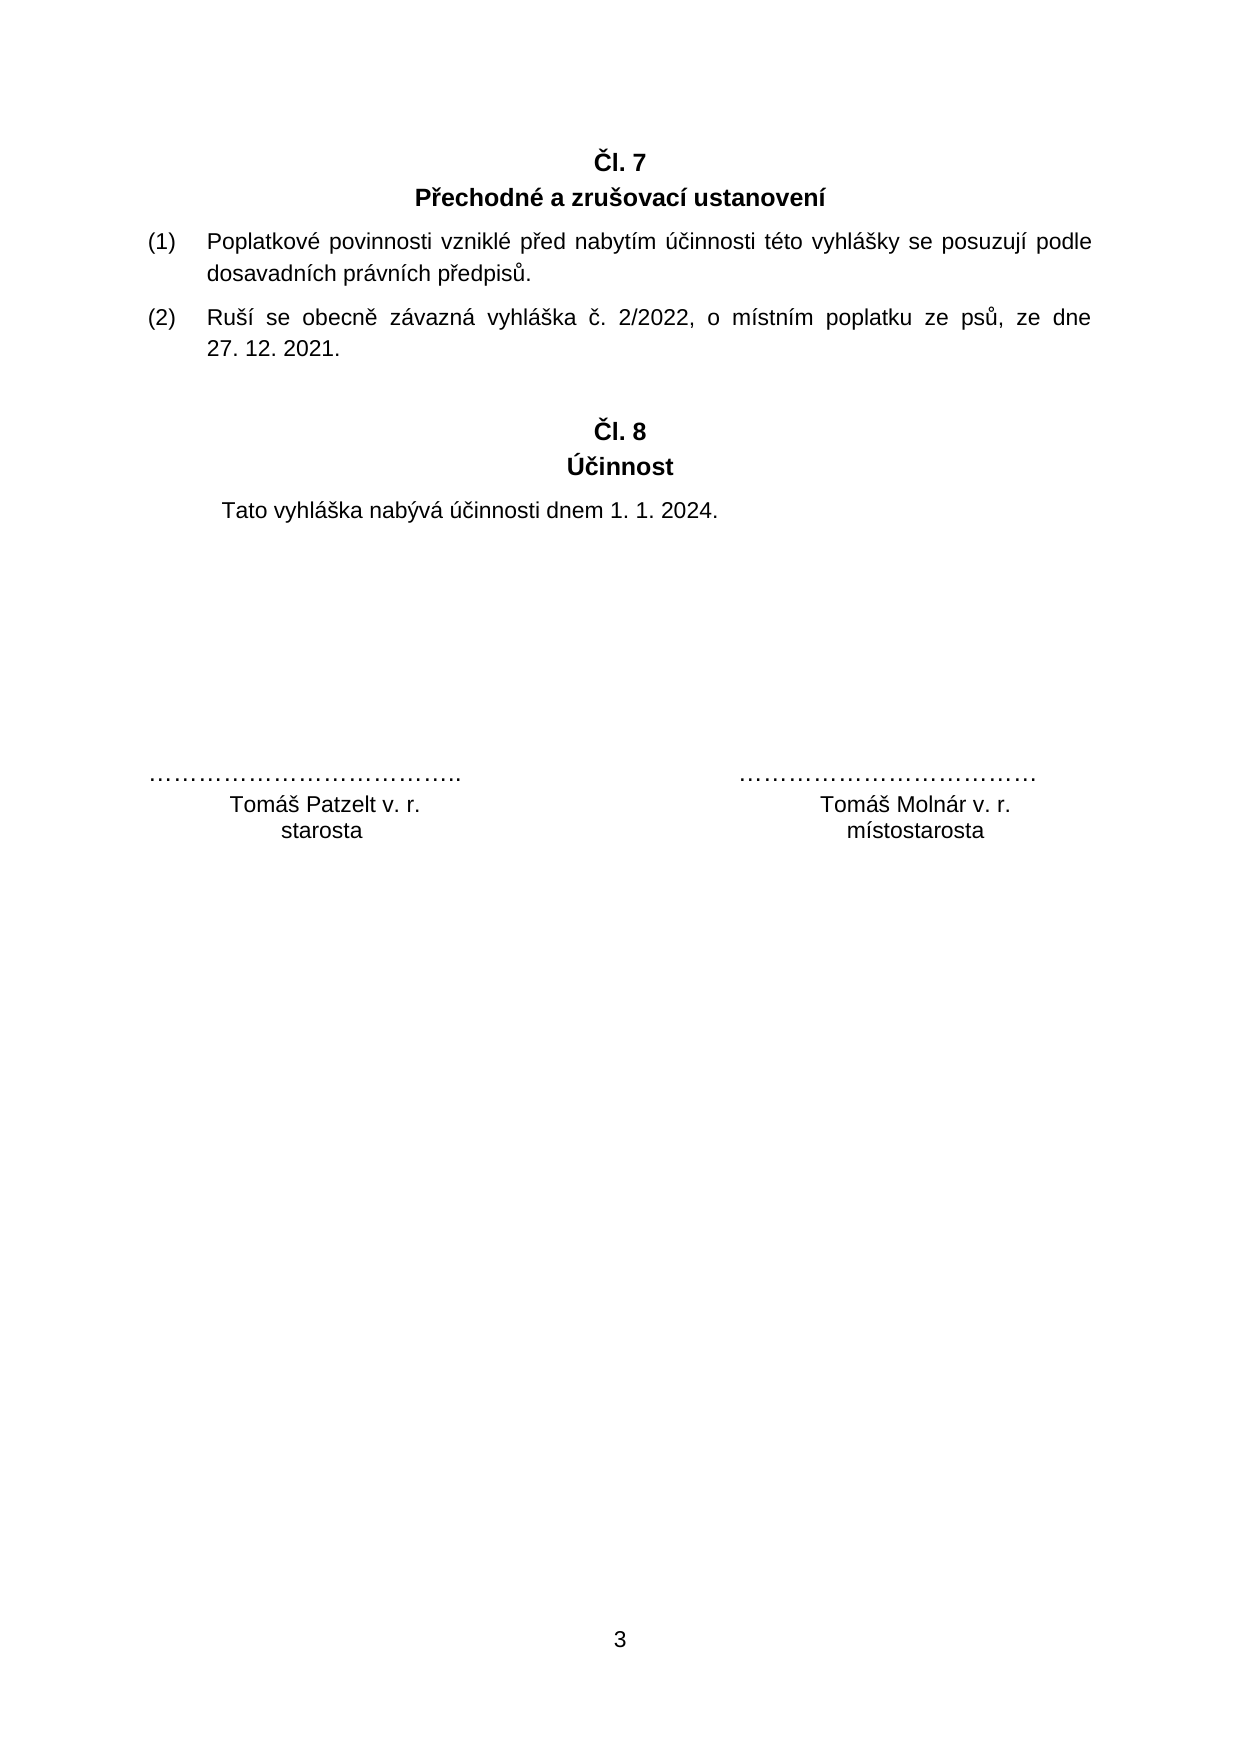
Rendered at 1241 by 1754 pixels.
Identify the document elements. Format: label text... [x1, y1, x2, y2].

text Tomáš Patzelt v. r. Tomáš Molnár v. r. [148, 791, 1093, 817]
text Přechodné a zrušovací ustanovení [148, 183, 1093, 211]
text ……………………………….. ……………………………… [148, 758, 1093, 787]
list Poplatkové povinnosti vzniklé před nabytím účinnosti této vyhlášky se posuzují podle dosavadních právních předpisů. [148, 228, 1093, 286]
text starosta místostarosta [148, 817, 1093, 844]
text Čl. 7 [148, 148, 1093, 176]
text Tato vyhláška nabývá účinnosti dnem 1. 1. 2024. [148, 497, 1093, 523]
text Účinnost [148, 452, 1093, 481]
text Čl. 8 [148, 417, 1093, 446]
list Ruší se obecně závazná vyhláška č. 2/2022, o místním poplatku ze psů, ze dne 27. 12. 2021. [148, 304, 1093, 362]
